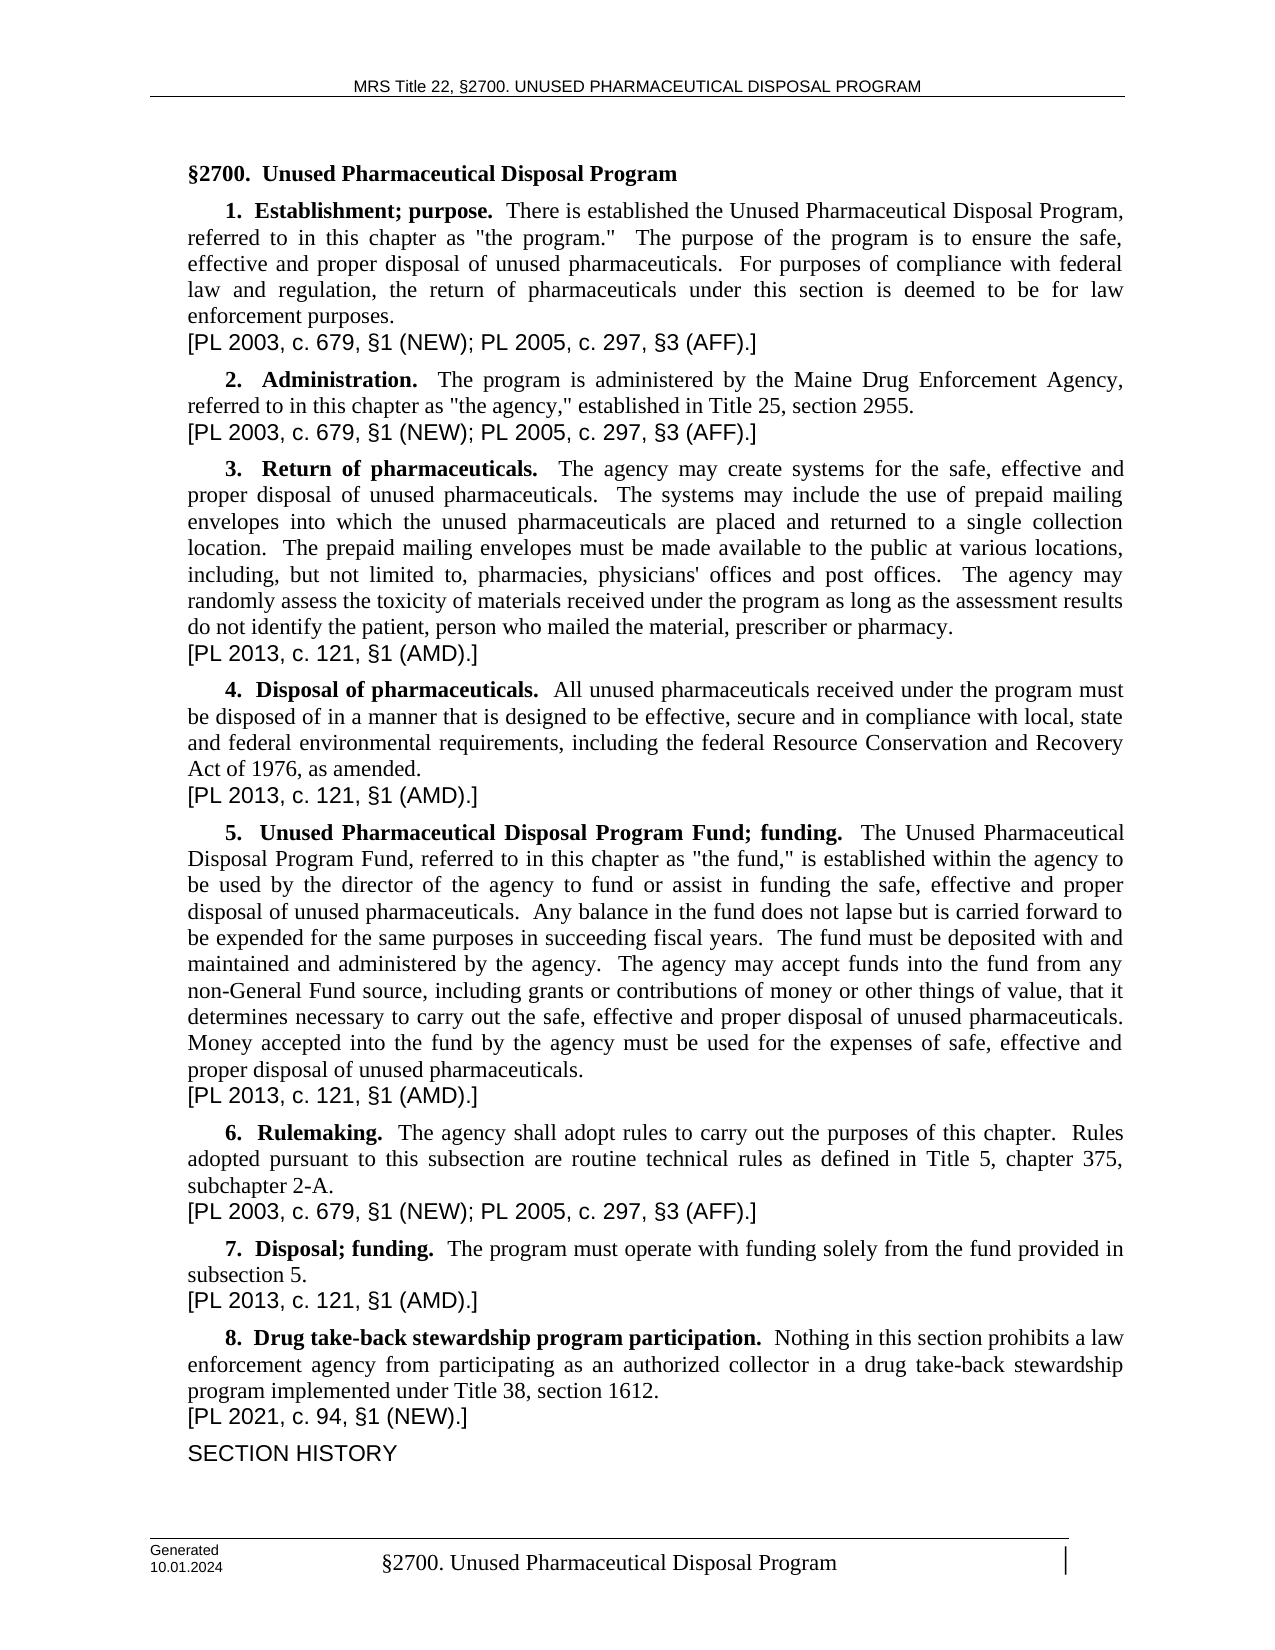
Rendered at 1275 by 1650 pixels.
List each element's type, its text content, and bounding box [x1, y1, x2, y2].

text [PL 2003, c. 679, §1 (NEW); PL 2005, c. 297, §3 (AFF).] [187, 1198, 1125, 1224]
text 6. Rulemaking. The agency shall adopt rules to carry out the purposes of this chapter. Rules adopted pursuant to this subsection are routine technical rules as defined in Title 5, chapter 375, subchapter 2‑A. [187, 1119, 1125, 1198]
text [PL 2013, c. 121, §1 (AMD).] [187, 1287, 1125, 1314]
text 8. Drug take-back stewardship program participation. Nothing in this section prohibits a law enforcement agency from participating as an authorized collector in a drug take-back stewardship program implemented under Title 38, section 1612. [187, 1324, 1125, 1403]
text [PL 2013, c. 121, §1 (AMD).] [187, 1082, 1125, 1108]
text 7. Disposal; funding. The program must operate with funding solely from the fund provided in subsection 5. [187, 1235, 1125, 1287]
text §2700. Unused Pharmaceutical Disposal Program [187, 160, 1125, 187]
text 5. Unused Pharmaceutical Disposal Program Fund; funding. The Unused Pharmaceutical Disposal Program Fund, referred to in this chapter as "the fund," is established within the agency to be used by the director of the agency to fund or assist in funding the safe, effective and proper disposal of unused pharmaceuticals. Any balance in the fund does not lapse but is carried forward to be expended for the same purposes in succeeding fiscal years. The fund must be deposited with and maintained and administered by the agency. The agency may accept funds into the fund from any non-General Fund source, including grants or contributions of money or other things of value, that it determines necessary to carry out the safe, effective and proper disposal of unused pharmaceuticals. Money accepted into the fund by the agency must be used for the expenses of safe, effective and proper disposal of unused pharmaceuticals. [187, 819, 1125, 1082]
text [PL 2021, c. 94, §1 (NEW).] [187, 1403, 1125, 1430]
text 2. Administration. The program is administered by the Maine Drug Enforcement Agency, referred to in this chapter as "the agency," established in Title 25, section 2955. [187, 366, 1125, 418]
text 1. Establishment; purpose. There is established the Unused Pharmaceutical Disposal Program, referred to in this chapter as "the program." The purpose of the program is to ensure the safe, effective and proper disposal of unused pharmaceuticals. For purposes of compliance with federal law and regulation, the return of pharmaceuticals under this section is deemed to be for law enforcement purposes. [187, 197, 1125, 329]
text 4. Disposal of pharmaceuticals. All unused pharmaceuticals received under the program must be disposed of in a manner that is designed to be effective, secure and in compliance with local, state and federal environmental requirements, including the federal Resource Conservation and Recovery Act of 1976, as amended. [187, 676, 1125, 782]
text 3. Return of pharmaceuticals. The agency may create systems for the safe, effective and proper disposal of unused pharmaceuticals. The systems may include the use of prepaid mailing envelopes into which the unused pharmaceuticals are placed and returned to a single collection location. The prepaid mailing envelopes must be made available to the public at various locations, including, but not limited to, pharmacies, physicians' offices and post offices. The agency may randomly assess the toxicity of materials received under the program as long as the assessment results do not identify the patient, person who mailed the material, prescriber or pharmacy. [187, 455, 1125, 640]
text [PL 2003, c. 679, §1 (NEW); PL 2005, c. 297, §3 (AFF).] [187, 418, 1125, 445]
text [PL 2013, c. 121, §1 (AMD).] [187, 782, 1125, 808]
text SECTION HISTORY [187, 1440, 1125, 1466]
text [PL 2003, c. 679, §1 (NEW); PL 2005, c. 297, §3 (AFF).] [187, 329, 1125, 355]
text [PL 2013, c. 121, §1 (AMD).] [187, 640, 1125, 666]
